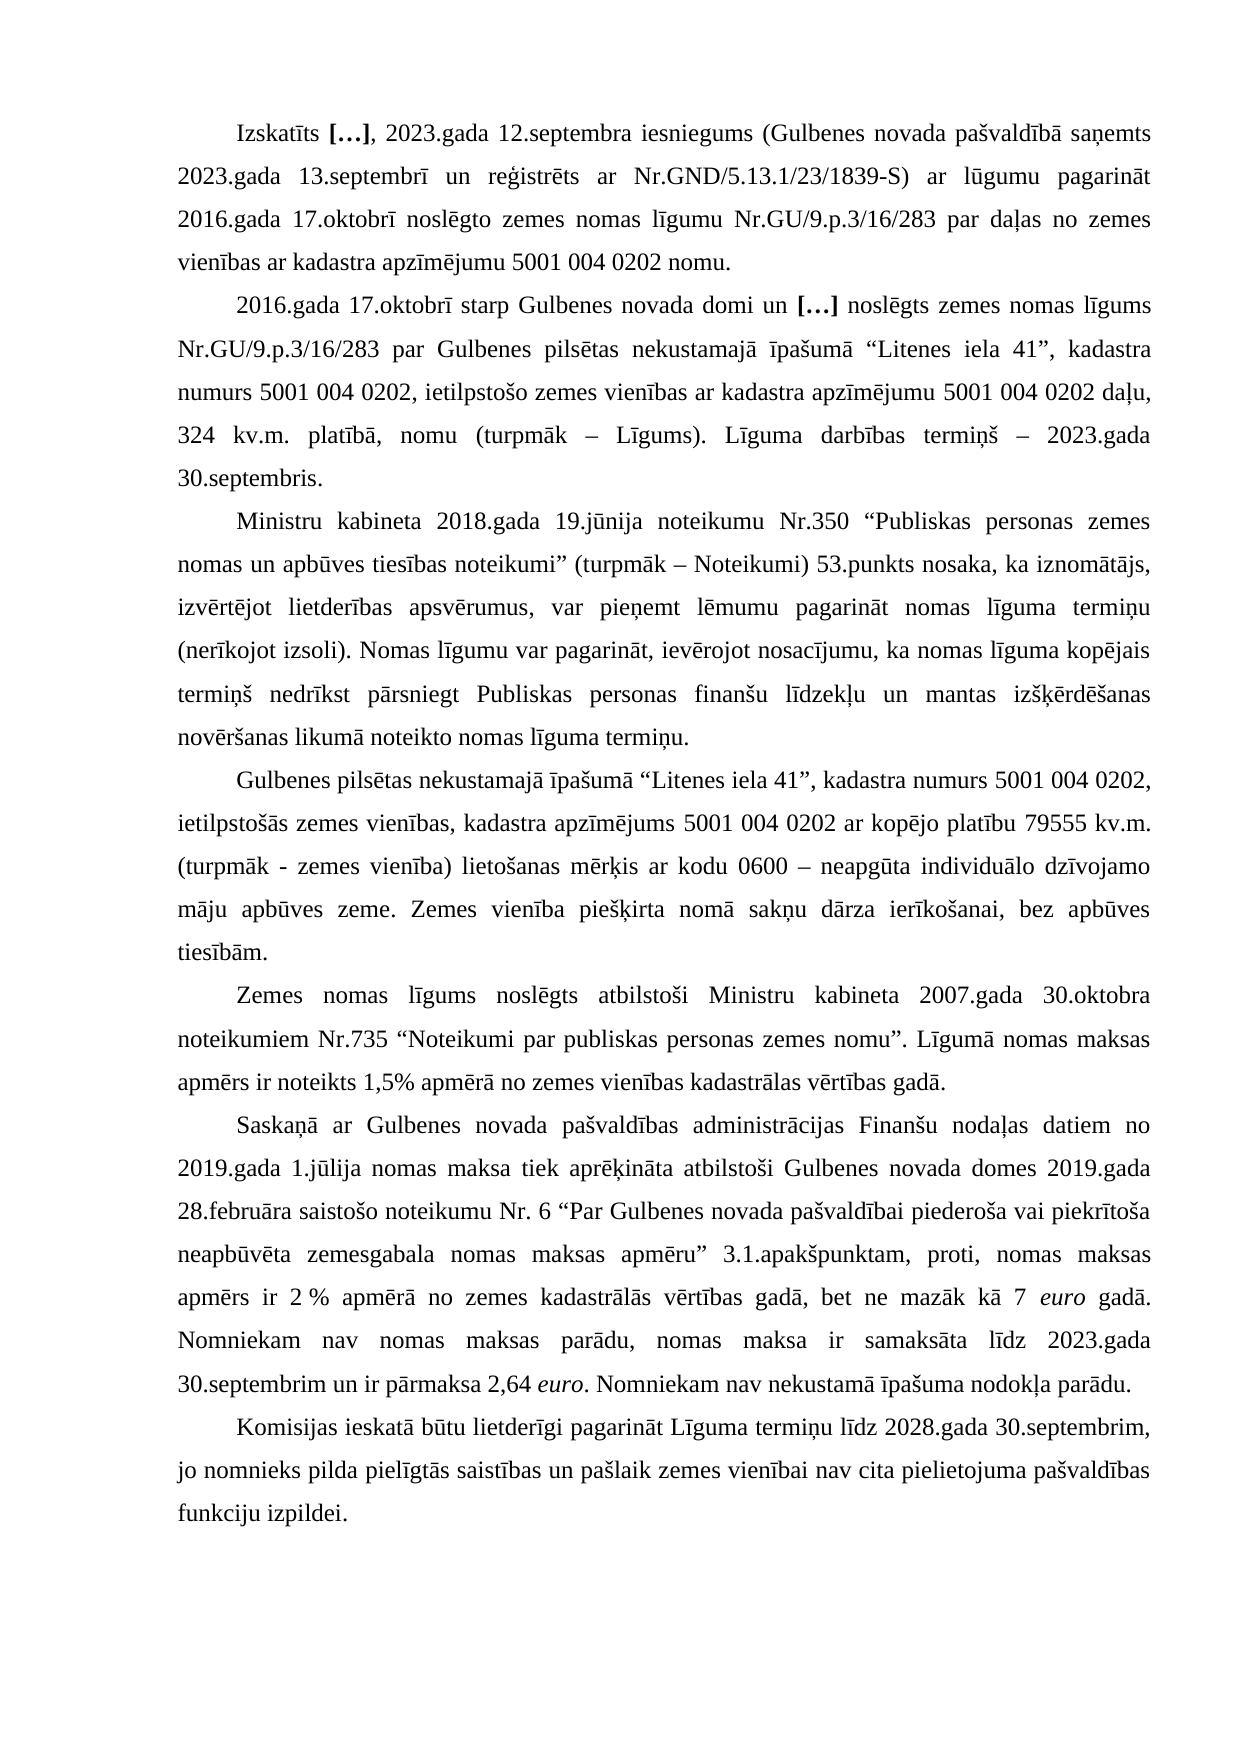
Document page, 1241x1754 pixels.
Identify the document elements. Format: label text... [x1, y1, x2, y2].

text Ministru kabineta 2018.gada 19.jūnija noteikumu Nr.350 “Publiskas personas zemes nomas un apbūves tiesības noteikumi” (turpmāk – Noteikumi) 53.punkts nosaka, ka iznomātājs, izvērtējot lietderības apsvērumus, var pieņemt lēmumu pagarināt nomas līguma termiņu (nerīkojot izsoli). Nomas līgumu var pagarināt, ievērojot nosacījumu, ka nomas līguma kopējais termiņš nedrīkst pārsniegt Publiskas personas finanšu līdzekļu un mantas izšķērdēšanas novēršanas likumā noteikto nomas līguma termiņu. [177, 506, 1152, 751]
text Saskaņā ar Gulbenes novada pašvaldības administrācijas Finanšu nodaļas datiem no 2019.gada 1.jūlija nomas maksa tiek aprēķināta atbilstoši Gulbenes novada domes 2019.gada 28.februāra saistošo noteikumu Nr. 6 “Par Gulbenes novada pašvaldībai piederoša vai piekrītoša neapbūvēta zemesgabala nomas maksas apmēru” 3.1.apakšpunktam, proti, nomas maksas apmērs ir 2 % apmērā no zemes kadastrālās vērtības gadā, bet ne mazāk kā 7 euro gadā. Nomniekam nav nomas maksas parādu, nomas maksa ir samaksāta līdz 2023.gada 30.septembrim un ir pārmaksa 2,64 euro. Nomniekam nav nekustamā īpašuma nodokļa parādu. [177, 1110, 1152, 1397]
text Komisijas ieskatā būtu lietderīgi pagarināt Līguma termiņu līdz 2028.gada 30.septembrim, jo nomnieks pilda pielīgtās saistības un pašlaik zemes vienībai nav cita pielietojuma pašvaldības funkciju izpildei. [177, 1412, 1152, 1527]
text Izskatīts […], 2023.gada 12.septembra iesniegums (Gulbenes novada pašvaldībā saņemts 2023.gada 13.septembrī un reģistrēts ar Nr.GND/5.13.1/23/1839-S) ar lūgumu pagarināt 2016.gada 17.oktobrī noslēgto zemes nomas līgumu Nr.GU/9.p.3/16/283 par daļas no zemes vienības ar kadastra apzīmējumu 5001 004 0202 nomu. [177, 118, 1152, 276]
text 2016.gada 17.oktobrī starp Gulbenes novada domi un […] noslēgts zemes nomas līgums Nr.GU/9.p.3/16/283 par Gulbenes pilsētas nekustamajā īpašumā “Litenes iela 41”, kadastra numurs 5001 004 0202, ietilpstošo zemes vienības ar kadastra apzīmējumu 5001 004 0202 daļu, 324 kv.m. platībā, nomu (turpmāk – Līgums). Līguma darbības termiņš – 2023.gada 30.septembris. [177, 291, 1152, 492]
text Zemes nomas līgums noslēgts atbilstoši Ministru kabineta 2007.gada 30.oktobra noteikumiem Nr.735 “Noteikumi par publiskas personas zemes nomu”. Līgumā nomas maksas apmērs ir noteikts 1,5% apmērā no zemes vienības kadastrālas vērtības gadā. [177, 981, 1152, 1096]
text Gulbenes pilsētas nekustamajā īpašumā “Litenes iela 41”, kadastra numurs 5001 004 0202, ietilpstošās zemes vienības, kadastra apzīmējums 5001 004 0202 ar kopējo platību 79555 kv.m. (turpmāk - zemes vienība) lietošanas mērķis ar kodu 0600 – neapgūta individuālo dzīvojamo māju apbūves zeme. Zemes vienība piešķirta nomā sakņu dārza ierīkošanai, bez apbūves tiesībām. [177, 765, 1152, 966]
